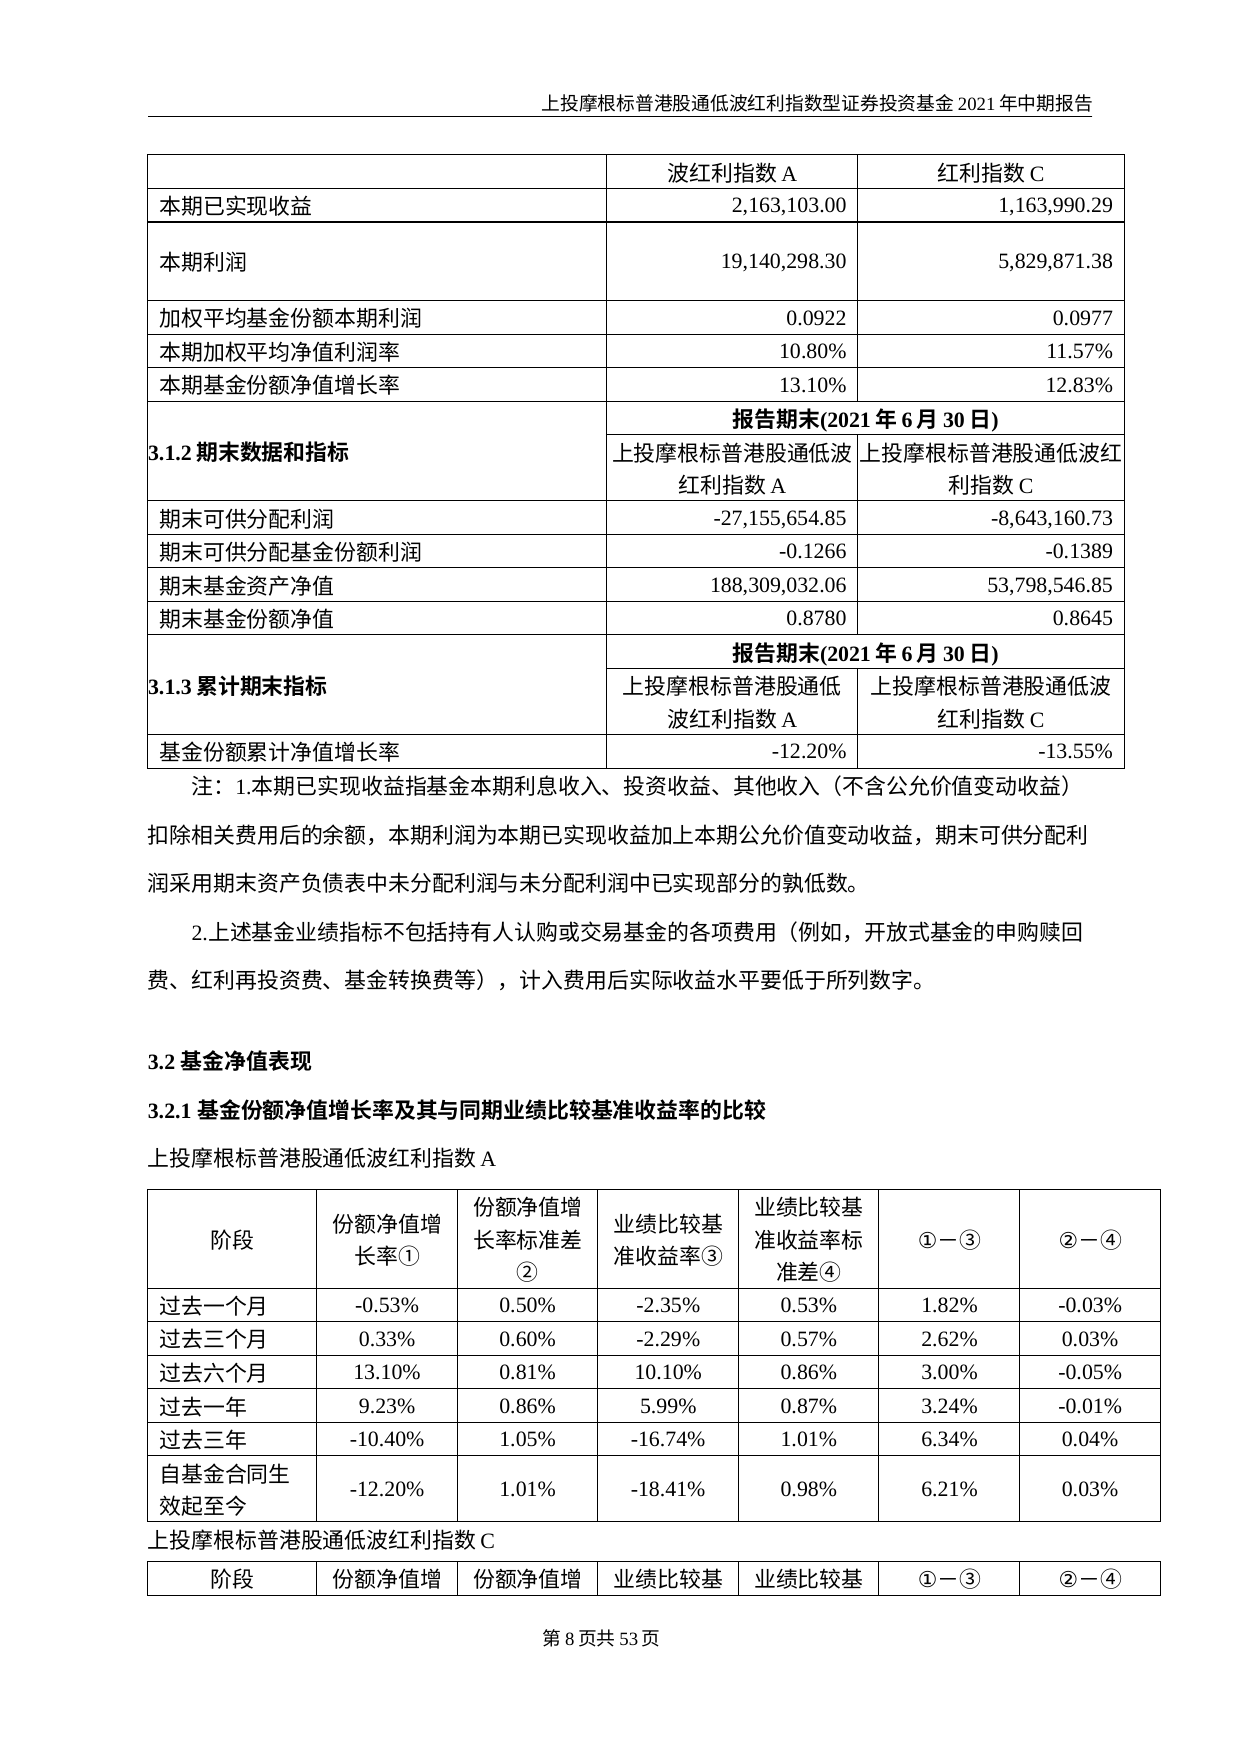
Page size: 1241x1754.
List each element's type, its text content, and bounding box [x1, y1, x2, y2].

table_cell 3.00% [879, 1356, 1019, 1388]
table_cell -16.74% [598, 1423, 738, 1455]
text 上投摩根标普港股通低波红利指数A [148, 1141, 1092, 1173]
table_cell 加权平均基金份额本期利润 [148, 301, 606, 333]
table_header 业绩比较基准收益率③ [598, 1562, 738, 1594]
table_cell 上投摩根标普港股通低波红利指数C [858, 669, 1124, 734]
table_header 阶段 [148, 1562, 316, 1594]
table_cell 过去一个月 [148, 1289, 316, 1321]
table_header 份额净值增长率标准差② [458, 1190, 597, 1287]
table_cell 0.8645 [858, 602, 1124, 634]
table_cell 上投摩根标普港股通低波红利指数C [858, 435, 1124, 500]
table_cell 过去三个月 [148, 1322, 316, 1354]
table_cell 0.86% [739, 1356, 878, 1388]
subtitle 3.2 基金净值表现 [148, 1044, 1092, 1076]
table_cell -10.40% [317, 1423, 457, 1455]
table_cell 过去一年 [148, 1389, 316, 1422]
table_cell 0.86% [458, 1389, 597, 1422]
table_cell 6.34% [879, 1423, 1019, 1455]
table_cell 5,829,871.38 [858, 223, 1124, 300]
table_cell -13.55% [858, 735, 1124, 767]
text 2.上述基金业绩指标不包括持有人认购或交易基金的各项费用（例如，开放式基金的申购赎回费、红利再投资费、基金转换费等），计入费用后实际收益水平要低于所列数字。 [148, 914, 1092, 996]
table_header 份额净值增长率① [317, 1562, 457, 1594]
table_cell 0.33% [317, 1322, 457, 1354]
text 注：1.本期已实现收益指基金本期利息收入、投资收益、其他收入（不含公允价值变动收益）扣除相关费用后的余额，本期利润为本期已实现收益加上本期公允价值变动收益，期末可供分配利润采用期末资产负债表中未分配利润与未分配利润中已实现部分的孰低数。 [148, 769, 1092, 898]
table_header 业绩比较基准收益率标准差④ [739, 1562, 878, 1594]
table_cell 0.50% [458, 1289, 597, 1321]
table_cell 过去六个月 [148, 1356, 316, 1388]
table_cell 基金份额累计净值增长率 [148, 735, 606, 767]
text 3.2.1 基金份额净值增长率及其与同期业绩比较基准收益率的比较 [148, 1092, 1092, 1125]
text 上投摩根标普港股通低波红利指数C [148, 1522, 1092, 1555]
table_cell 1.05% [458, 1423, 597, 1455]
table_cell 0.81% [458, 1356, 597, 1388]
table_cell 0.98% [739, 1456, 878, 1521]
table_cell 10.10% [598, 1356, 738, 1388]
table_cell -8,643,160.73 [858, 501, 1124, 534]
table_cell -0.01% [1020, 1389, 1160, 1422]
table_cell 本期利润 [148, 223, 606, 300]
table_cell 188,309,032.06 [607, 568, 857, 601]
table_cell 0.87% [739, 1389, 878, 1422]
table_cell 10.80% [607, 335, 857, 367]
table_cell 0.03% [1020, 1322, 1160, 1354]
table_cell 报告期末(2021年6月30日) [607, 402, 1124, 434]
table_cell 11.57% [858, 335, 1124, 367]
table_cell 期末可供分配利润 [148, 501, 606, 534]
table_cell -0.03% [1020, 1289, 1160, 1321]
table_cell 上投摩根标普港股通低波红利指数C [858, 155, 1124, 188]
table_cell 1.01% [739, 1423, 878, 1455]
table_cell 12.83% [858, 368, 1124, 401]
table_cell 0.03% [1020, 1456, 1160, 1521]
table_cell -18.41% [598, 1456, 738, 1521]
table_cell 本期加权平均净值利润率 [148, 335, 606, 367]
table_cell 上投摩根标普港股通低波红利指数A [607, 435, 857, 500]
table_cell 上投摩根标普港股通低波红利指数A [607, 669, 857, 734]
table_cell 6.21% [879, 1456, 1019, 1521]
table_header ②－④ [1020, 1190, 1160, 1287]
table_cell 0.8780 [607, 602, 857, 634]
table_cell 本期已实现收益 [148, 189, 606, 221]
table_cell 3.24% [879, 1389, 1019, 1422]
table_header 业绩比较基准收益率③ [598, 1190, 738, 1287]
table_cell 期末基金份额净值 [148, 602, 606, 634]
table_cell 期末基金资产净值 [148, 568, 606, 601]
table_cell 13.10% [607, 368, 857, 401]
table_cell 期末可供分配基金份额利润 [148, 535, 606, 567]
table_cell -27,155,654.85 [607, 501, 857, 534]
table_cell 3.1.3累计期末指标 [148, 635, 606, 734]
table_cell 0.0977 [858, 301, 1124, 333]
table_cell 1.01% [458, 1456, 597, 1521]
table_header 份额净值增长率① [317, 1190, 457, 1287]
table_cell 0.04% [1020, 1423, 1160, 1455]
table_cell 13.10% [317, 1356, 457, 1388]
table_cell 1,163,990.29 [858, 189, 1124, 221]
table_cell 1.82% [879, 1289, 1019, 1321]
table_cell 0.0922 [607, 301, 857, 333]
table_cell 报告期末(2021年6月30日) [607, 635, 1124, 668]
table_cell -0.1389 [858, 535, 1124, 567]
table_cell 0.53% [739, 1289, 878, 1321]
table_cell -0.53% [317, 1289, 457, 1321]
table_cell 2.62% [879, 1322, 1019, 1354]
table_cell 53,798,546.85 [858, 568, 1124, 601]
table_cell 本期基金份额净值增长率 [148, 368, 606, 401]
table_cell 9.23% [317, 1389, 457, 1422]
table_cell -2.35% [598, 1289, 738, 1321]
table_cell -0.1266 [607, 535, 857, 567]
table_cell 3.1.2期末数据和指标 [148, 402, 606, 500]
table_cell -2.29% [598, 1322, 738, 1354]
table_cell -12.20% [607, 735, 857, 767]
table_cell 19,140,298.30 [607, 223, 857, 300]
table_header ②－④ [1020, 1562, 1160, 1594]
table_cell 0.57% [739, 1322, 878, 1354]
table_header ①－③ [879, 1190, 1019, 1287]
table_header 业绩比较基准收益率标准差④ [739, 1190, 878, 1287]
table_cell 自基金合同生效起至今 [148, 1456, 316, 1521]
table_header 阶段 [148, 1190, 316, 1287]
table_cell 0.60% [458, 1322, 597, 1354]
table_header ①－③ [879, 1562, 1019, 1594]
table_cell 5.99% [598, 1389, 738, 1422]
table_cell 上投摩根标普港股通低波红利指数A [607, 155, 857, 188]
table_cell 过去三年 [148, 1423, 316, 1455]
table_cell 2,163,103.00 [607, 189, 857, 221]
table_cell -12.20% [317, 1456, 457, 1521]
table_header 份额净值增长率标准差② [458, 1562, 597, 1594]
table_cell -0.05% [1020, 1356, 1160, 1388]
